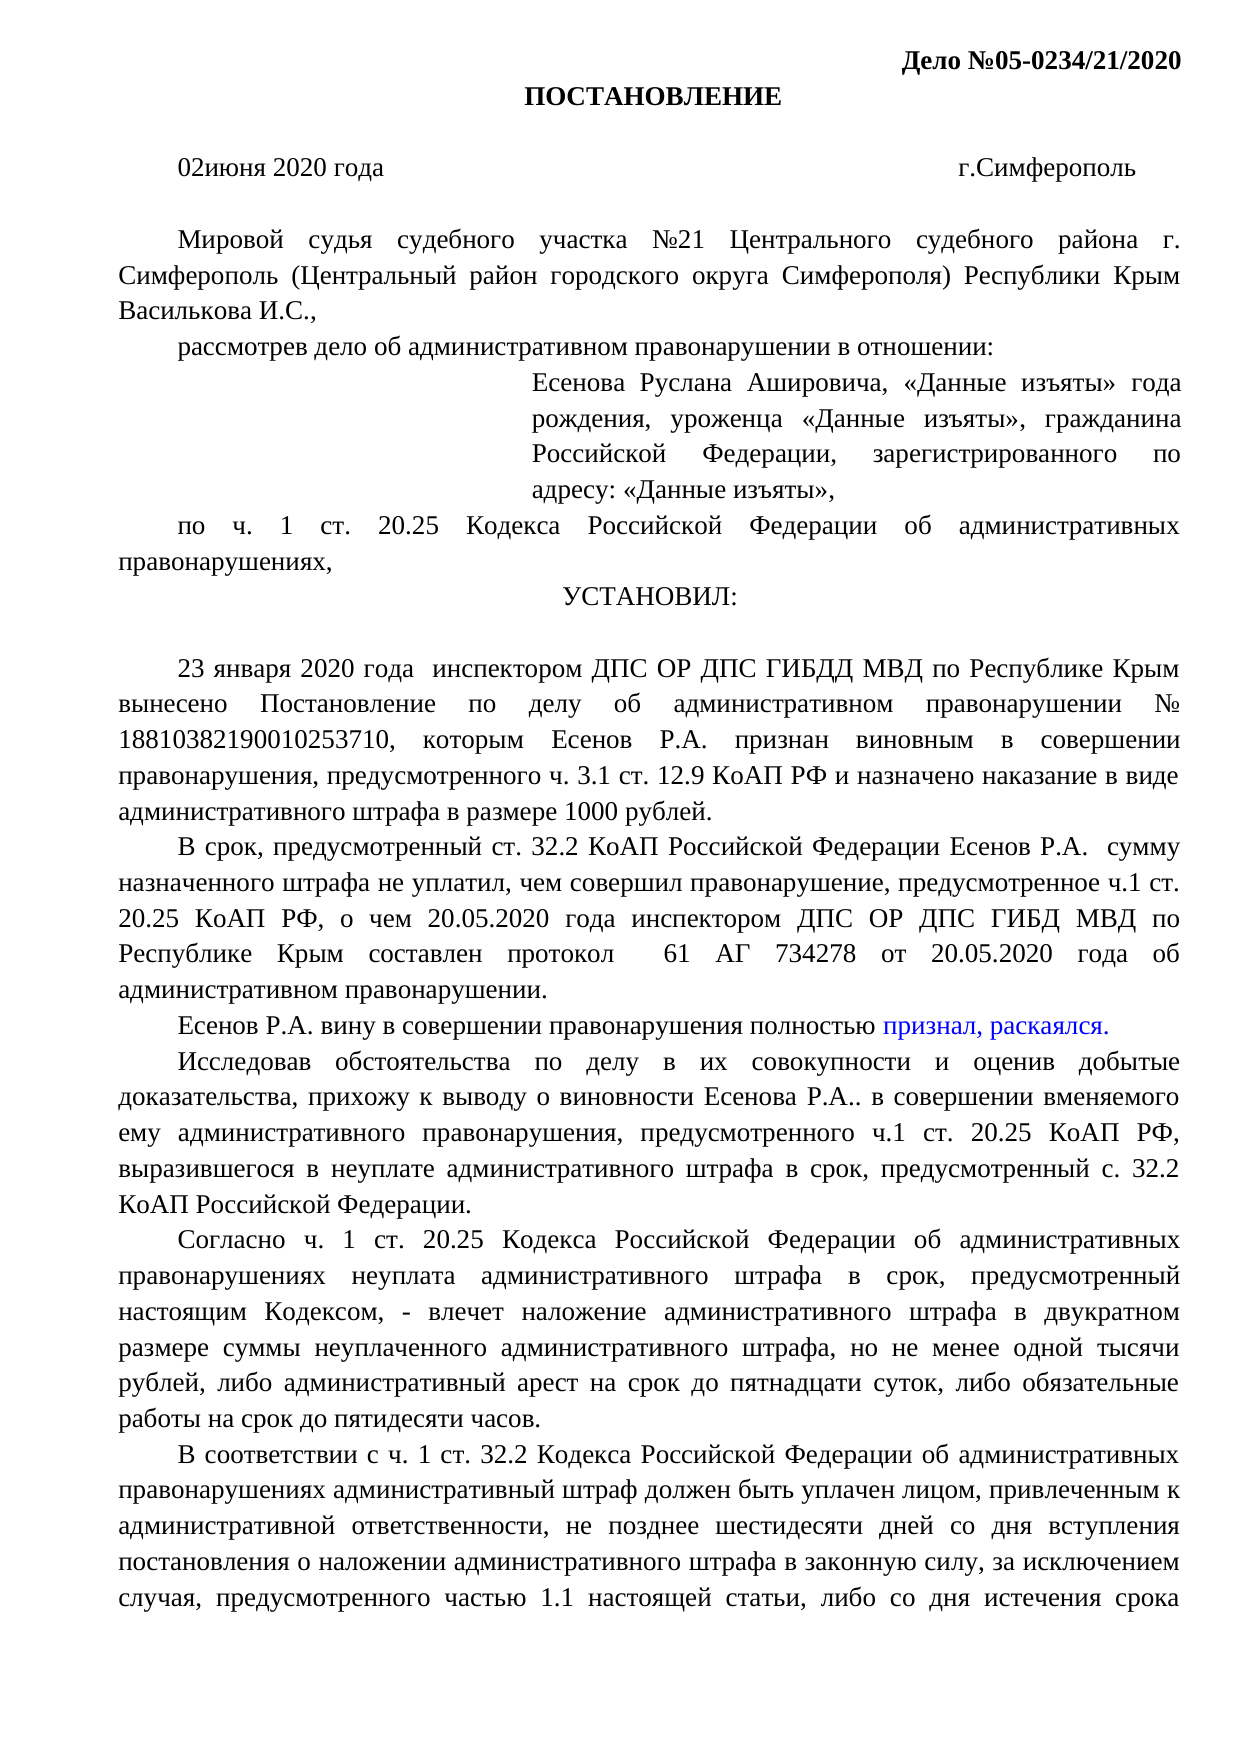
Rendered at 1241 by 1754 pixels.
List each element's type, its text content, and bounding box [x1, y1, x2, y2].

text Мировой судья судебного участка №21 Центрального судебного района г. Симферополь (Центральный район городского округа Симферополя) Республики Крым Василькова И.С., [118, 223, 1181, 326]
text 02июня 2020 года г.Симферополь [118, 152, 1181, 183]
text ПОСТАНОВЛЕНИЕ [118, 80, 1181, 111]
text Дело №05-0234/21/2020 [118, 44, 1181, 76]
text УСТАНОВИЛ: [118, 580, 1181, 611]
text рассмотрев дело об административном правонарушении в отношении: [118, 330, 1181, 361]
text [118, 1438, 1181, 1612]
text по ч. 1 ст. 20.25 Кодекса Российской Федерации об административных правонарушениях, [118, 509, 1181, 576]
text Согласно ч. 1 ст. 20.25 Кодекса Российской Федерации об административных правонарушениях неуплата административного штрафа в срок, предусмотренный настоящим Кодексом, - влечет наложение административного штрафа в двукратном размере суммы неуплаченного административного штрафа, но не менее одной тысячи рублей, либо административный арест на срок до пятнадцати суток, либо обязательные работы на срок до пятидесяти часов. [118, 1223, 1181, 1433]
text Есенова Руслана Ашировича, «Данные изъяты» года рождения, уроженца «Данные изъяты», гражданина Российской Федерации, зарегистрированного по адресу: «Данные изъяты», [532, 366, 1181, 504]
text В срок, предусмотренный ст. 32.2 КоАП Российской Федерации Есенов Р.А. сумму назначенного штрафа не уплатил, чем совершил правонарушение, предусмотренное ч.1 ст. 20.25 КоАП РФ, о чем 20.05.2020 года инспектором ДПС ОР ДПС ГИБД МВД по Республике Крым составлен протокол 61 АГ 734278 от 20.05.2020 года об административном правонарушении. [118, 830, 1181, 1004]
text 23 января 2020 года инспектором ДПС ОР ДПС ГИБДД МВД по Республике Крым вынесено Постановление по делу об административном правонарушении № 18810382190010253710, которым Есенов Р.А. признан виновным в совершении правонарушения, предусмотренного ч. 3.1 ст. 12.9 КоАП РФ и назначено наказание в виде административного штрафа в размере 1000 рублей. [118, 652, 1181, 826]
text Есенов Р.А. вину в совершении правонарушения полностью признал, раскаялся. [118, 1009, 1181, 1040]
text Исследовав обстоятельства по делу в их совокупности и оценив добытые доказательства, прихожу к выводу о виновности Есенова Р.А.. в совершении вменяемого ему административного правонарушения, предусмотренного ч.1 ст. 20.25 КоАП РФ, выразившегося в неуплате административного штрафа в срок, предусмотренный с. 32.2 КоАП Российской Федерации. [118, 1045, 1181, 1219]
